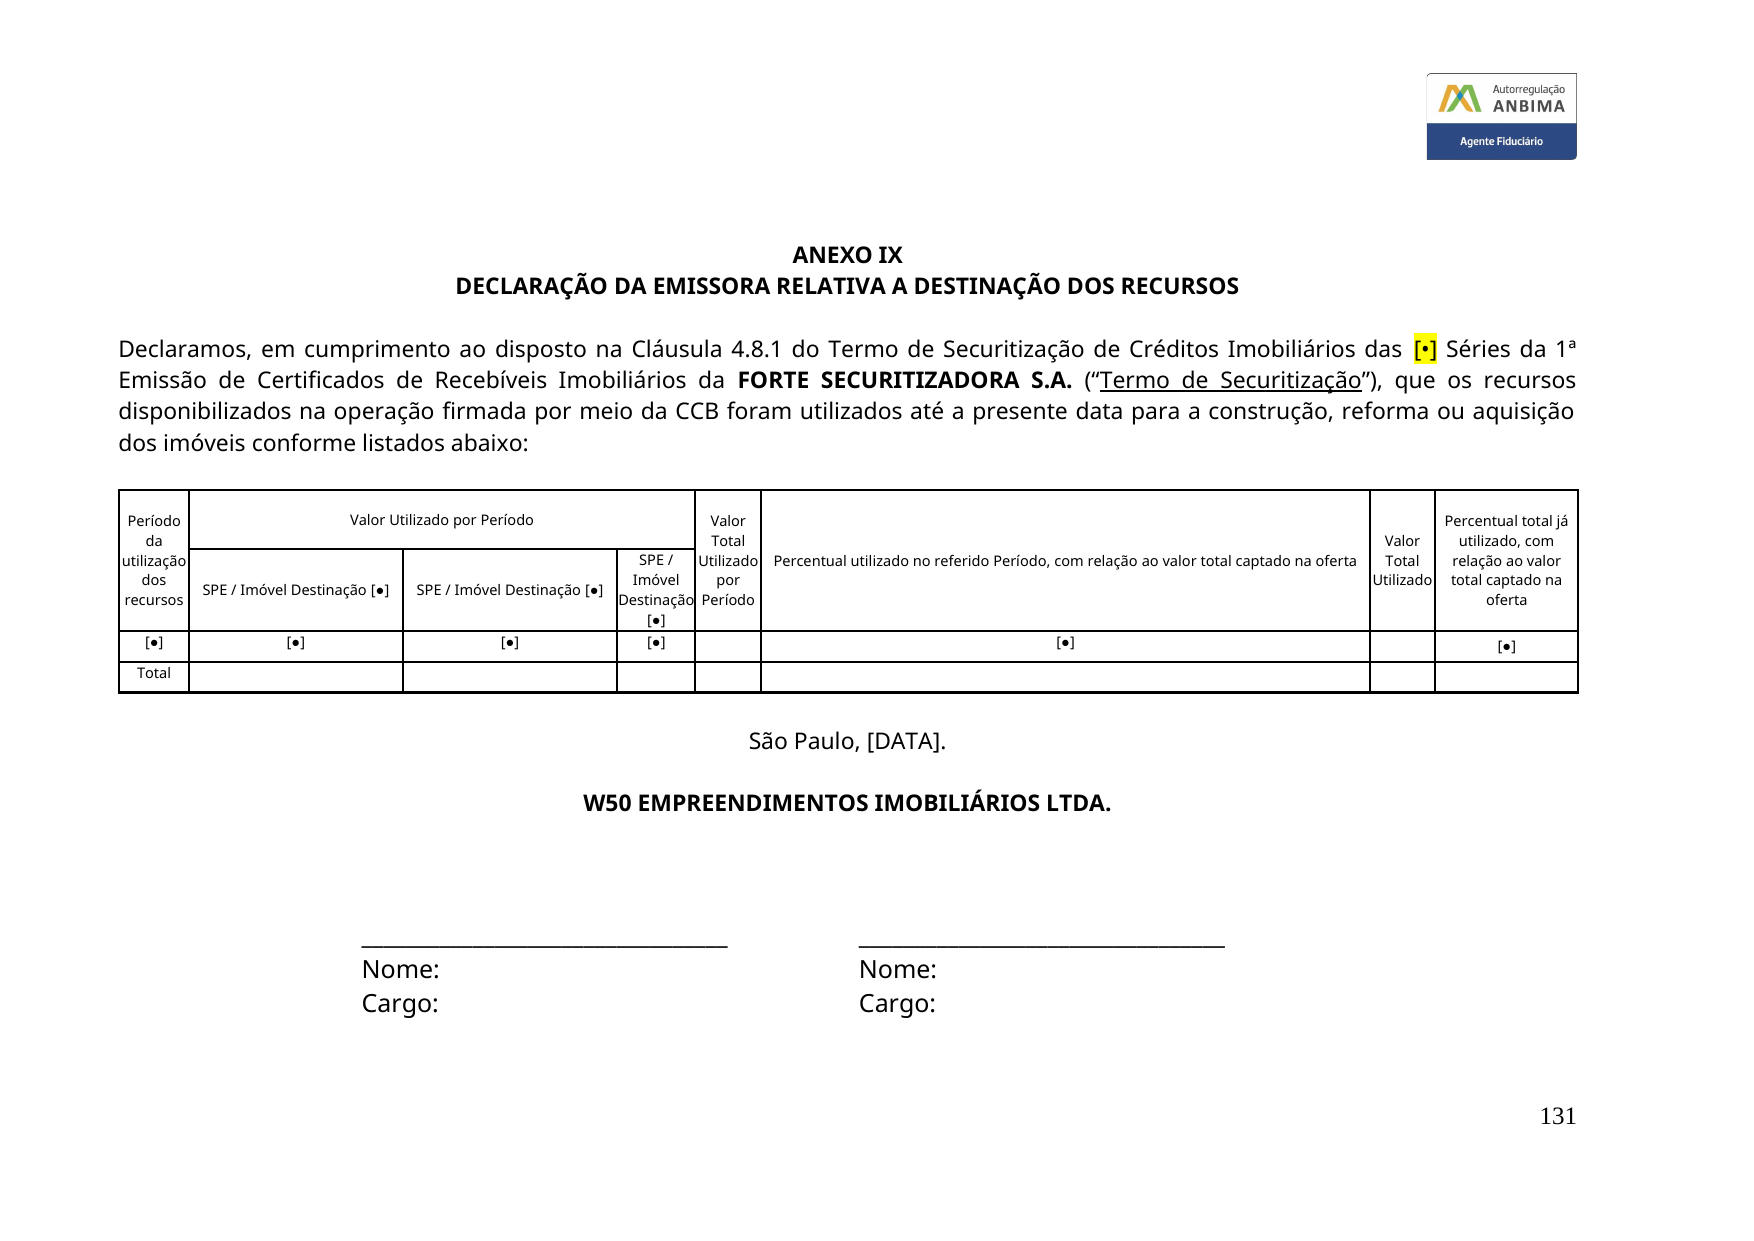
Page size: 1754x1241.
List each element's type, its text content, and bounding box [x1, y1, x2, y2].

text São Paulo, [DATA]. [118, 725, 1577, 756]
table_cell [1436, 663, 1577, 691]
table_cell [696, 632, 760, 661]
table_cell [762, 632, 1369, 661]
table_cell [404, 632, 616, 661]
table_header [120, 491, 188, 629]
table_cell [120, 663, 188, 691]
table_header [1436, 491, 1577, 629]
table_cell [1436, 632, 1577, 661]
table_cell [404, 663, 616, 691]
text DECLARAÇÃO DA EMISSORA RELATIVA A DESTINAÇÃO DOS RECURSOS [118, 270, 1577, 301]
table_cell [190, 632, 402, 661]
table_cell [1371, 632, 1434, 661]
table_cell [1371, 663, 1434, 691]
picture [1426, 73, 1577, 160]
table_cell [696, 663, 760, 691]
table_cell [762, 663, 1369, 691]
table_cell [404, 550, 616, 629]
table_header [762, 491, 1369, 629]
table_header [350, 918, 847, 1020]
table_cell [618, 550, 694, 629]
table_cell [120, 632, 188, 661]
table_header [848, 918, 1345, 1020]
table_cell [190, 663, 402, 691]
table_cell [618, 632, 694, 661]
subtitle ANEXO IX [118, 239, 1577, 270]
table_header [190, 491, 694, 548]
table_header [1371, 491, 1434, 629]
text W50 EMPREENDIMENTOS IMOBILIÁRIOS LTDA. [118, 787, 1577, 818]
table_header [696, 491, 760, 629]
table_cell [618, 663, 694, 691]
text Declaramos, em cumprimento ao disposto na Cláusula 4.8.1 do Termo de Securitização de Créditos Imobiliários das [•] Séries da 1ª Emissão de Certificados de Recebíveis Imobiliários da FORTE SECURITIZADORA S.A. (“Termo de Securitização”), que os recursos disponibilizados na operação firmada por meio da CCB foram utilizados até a presente data para a construção, reforma ou aquisição dos imóveis conforme listados abaixo: [118, 333, 1577, 458]
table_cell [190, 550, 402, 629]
